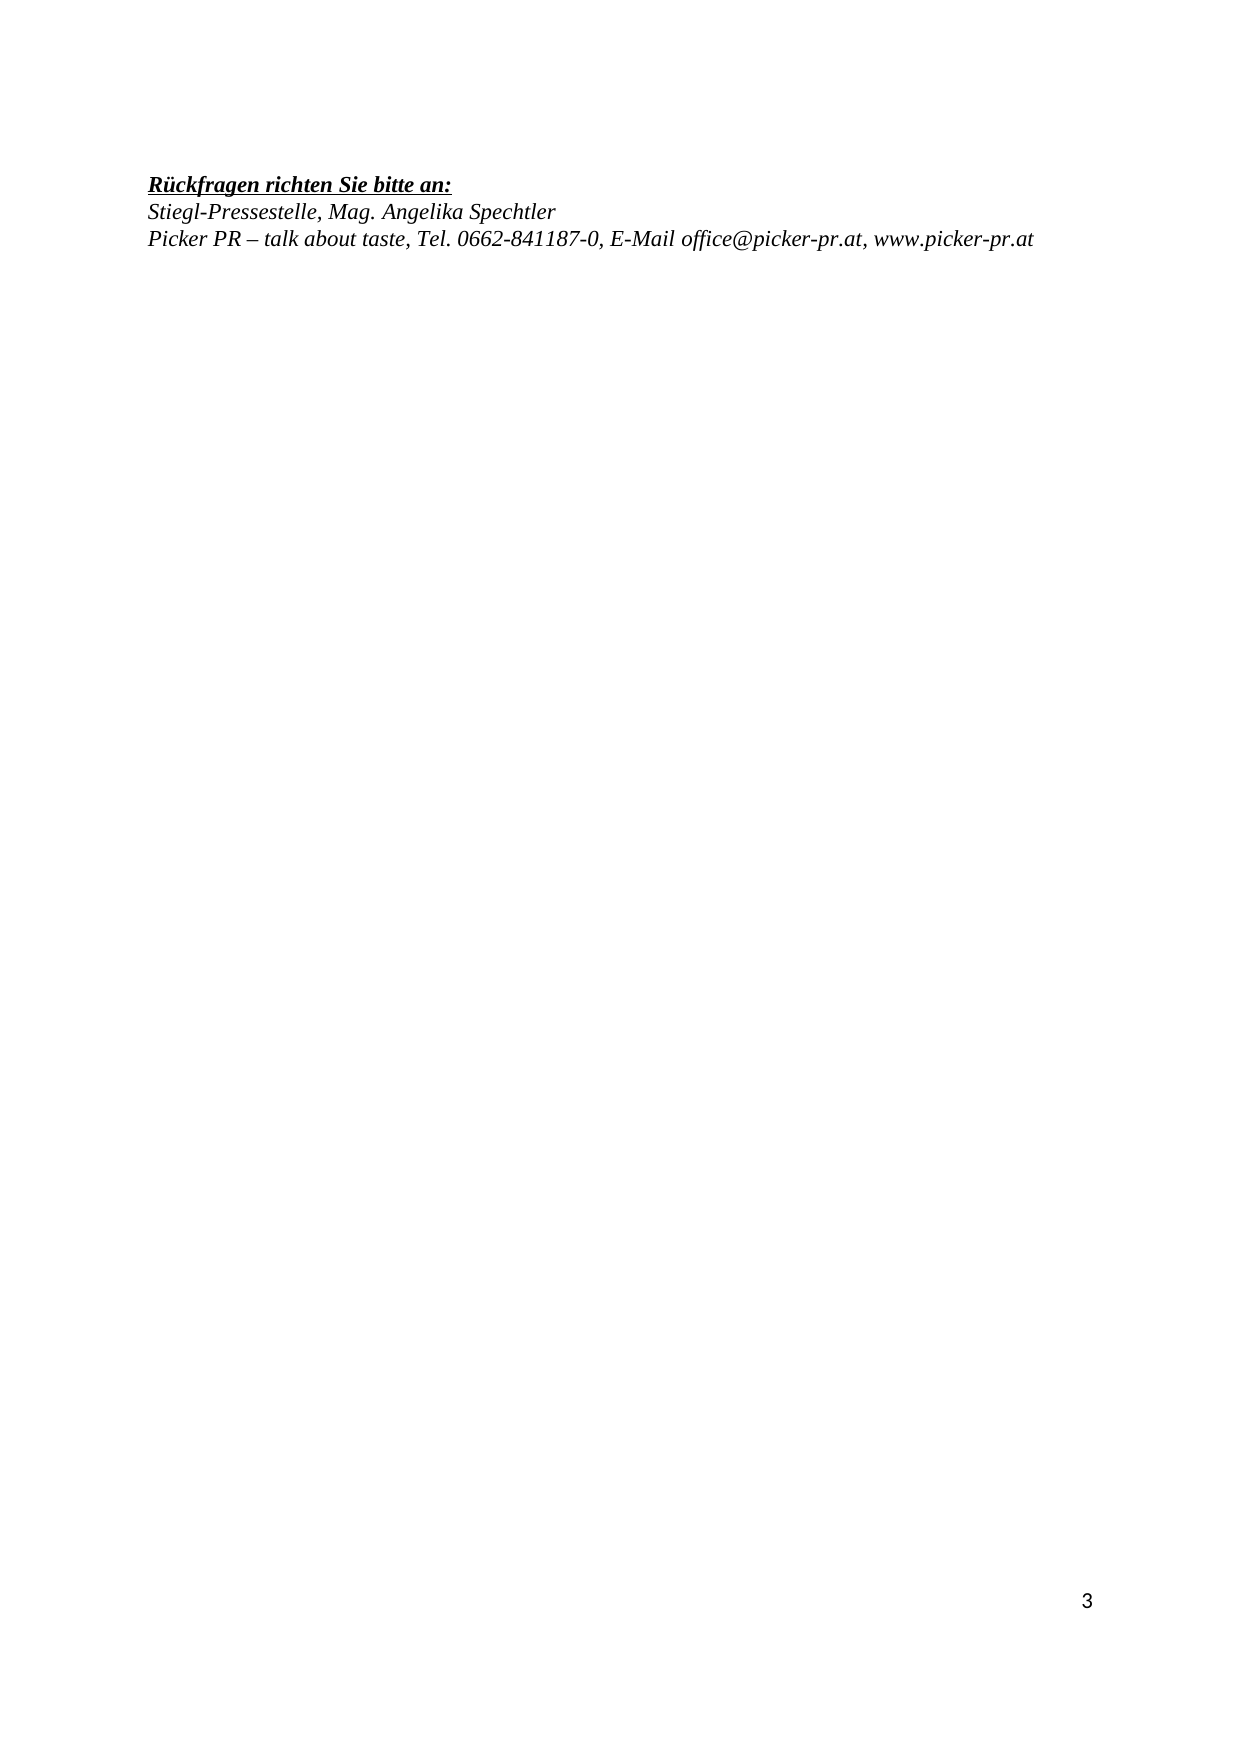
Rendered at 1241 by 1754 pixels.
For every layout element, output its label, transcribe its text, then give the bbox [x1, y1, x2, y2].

text Stiegl-Pressestelle, Mag. Angelika Spechtler [148, 197, 1092, 224]
text Rückfragen richten Sie bitte an: [148, 170, 1092, 197]
text Picker PR – talk about taste, Tel. 0662-841187-0, E-Mail office@picker-pr.at, www.picker-pr.at [148, 224, 1092, 251]
